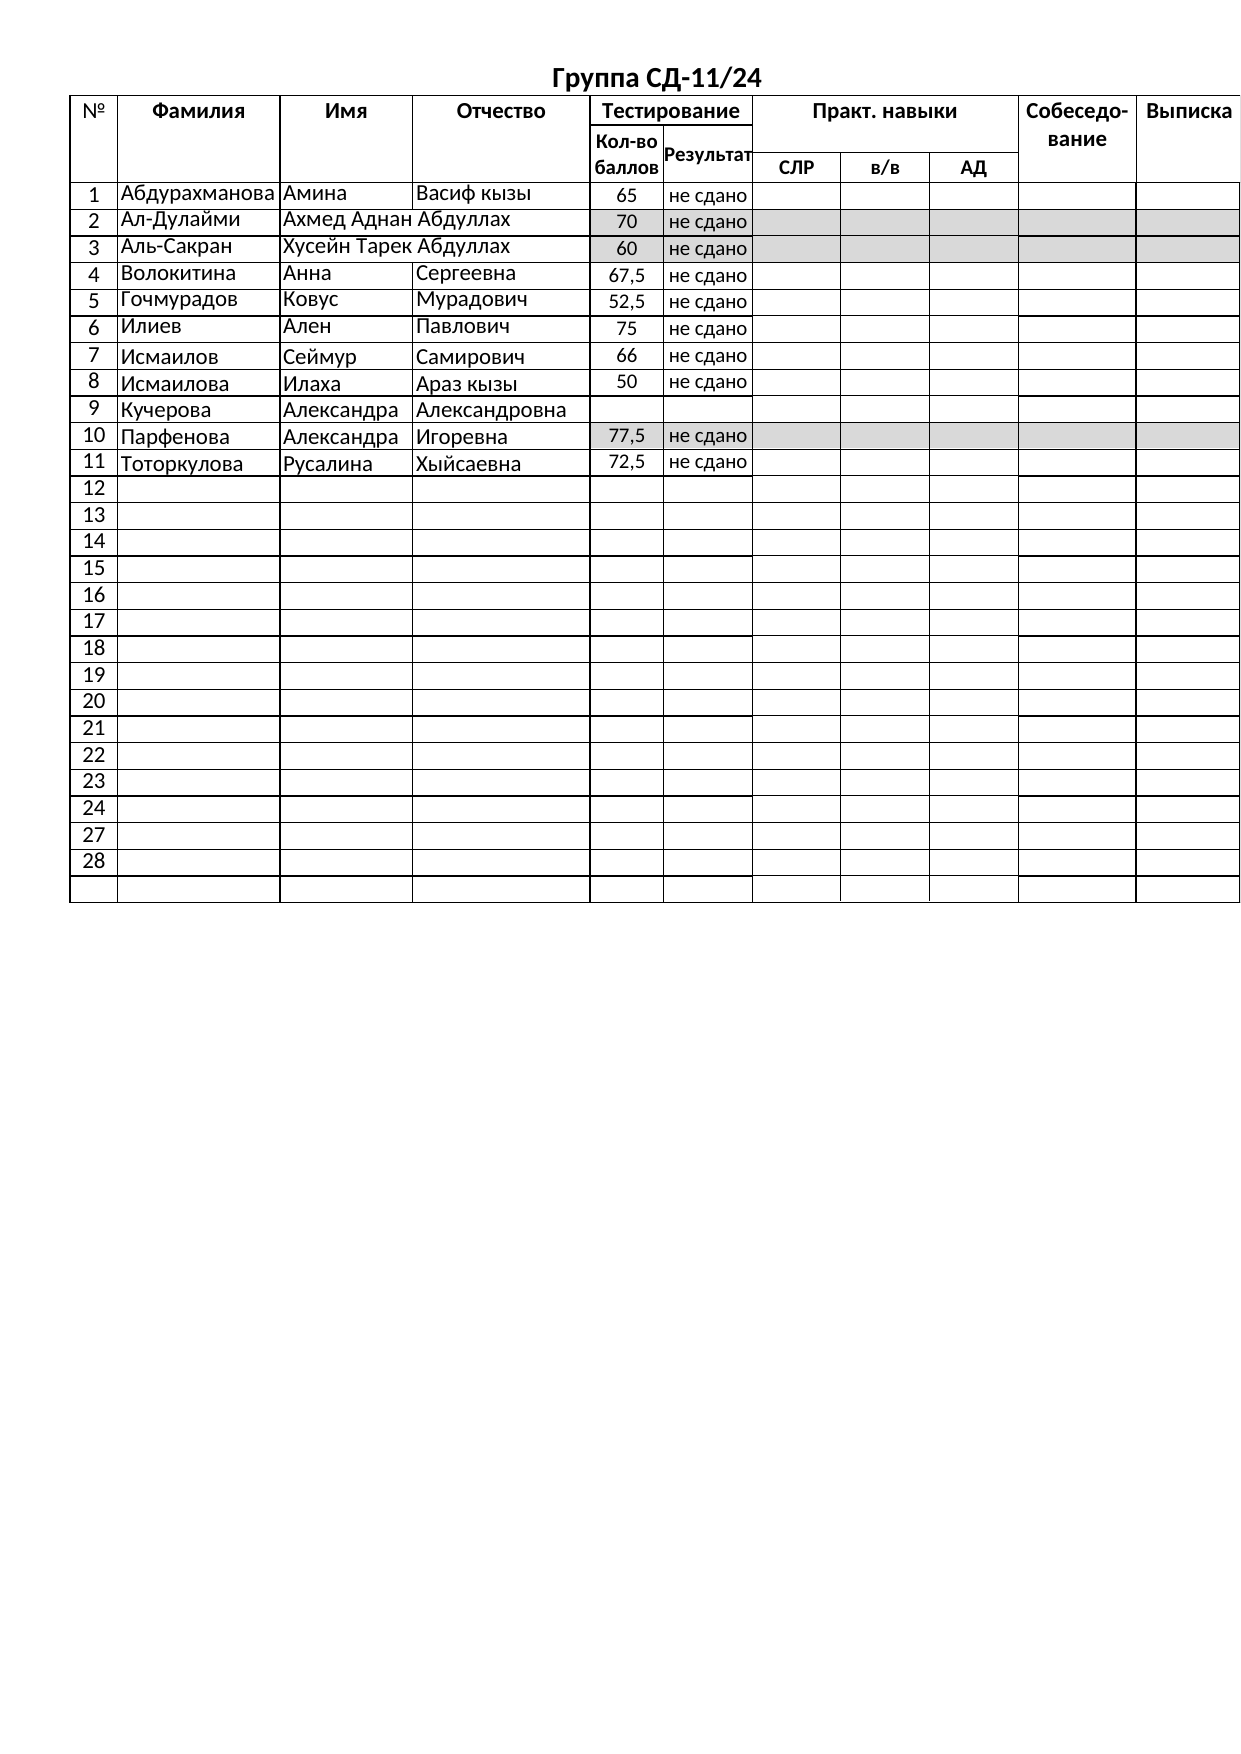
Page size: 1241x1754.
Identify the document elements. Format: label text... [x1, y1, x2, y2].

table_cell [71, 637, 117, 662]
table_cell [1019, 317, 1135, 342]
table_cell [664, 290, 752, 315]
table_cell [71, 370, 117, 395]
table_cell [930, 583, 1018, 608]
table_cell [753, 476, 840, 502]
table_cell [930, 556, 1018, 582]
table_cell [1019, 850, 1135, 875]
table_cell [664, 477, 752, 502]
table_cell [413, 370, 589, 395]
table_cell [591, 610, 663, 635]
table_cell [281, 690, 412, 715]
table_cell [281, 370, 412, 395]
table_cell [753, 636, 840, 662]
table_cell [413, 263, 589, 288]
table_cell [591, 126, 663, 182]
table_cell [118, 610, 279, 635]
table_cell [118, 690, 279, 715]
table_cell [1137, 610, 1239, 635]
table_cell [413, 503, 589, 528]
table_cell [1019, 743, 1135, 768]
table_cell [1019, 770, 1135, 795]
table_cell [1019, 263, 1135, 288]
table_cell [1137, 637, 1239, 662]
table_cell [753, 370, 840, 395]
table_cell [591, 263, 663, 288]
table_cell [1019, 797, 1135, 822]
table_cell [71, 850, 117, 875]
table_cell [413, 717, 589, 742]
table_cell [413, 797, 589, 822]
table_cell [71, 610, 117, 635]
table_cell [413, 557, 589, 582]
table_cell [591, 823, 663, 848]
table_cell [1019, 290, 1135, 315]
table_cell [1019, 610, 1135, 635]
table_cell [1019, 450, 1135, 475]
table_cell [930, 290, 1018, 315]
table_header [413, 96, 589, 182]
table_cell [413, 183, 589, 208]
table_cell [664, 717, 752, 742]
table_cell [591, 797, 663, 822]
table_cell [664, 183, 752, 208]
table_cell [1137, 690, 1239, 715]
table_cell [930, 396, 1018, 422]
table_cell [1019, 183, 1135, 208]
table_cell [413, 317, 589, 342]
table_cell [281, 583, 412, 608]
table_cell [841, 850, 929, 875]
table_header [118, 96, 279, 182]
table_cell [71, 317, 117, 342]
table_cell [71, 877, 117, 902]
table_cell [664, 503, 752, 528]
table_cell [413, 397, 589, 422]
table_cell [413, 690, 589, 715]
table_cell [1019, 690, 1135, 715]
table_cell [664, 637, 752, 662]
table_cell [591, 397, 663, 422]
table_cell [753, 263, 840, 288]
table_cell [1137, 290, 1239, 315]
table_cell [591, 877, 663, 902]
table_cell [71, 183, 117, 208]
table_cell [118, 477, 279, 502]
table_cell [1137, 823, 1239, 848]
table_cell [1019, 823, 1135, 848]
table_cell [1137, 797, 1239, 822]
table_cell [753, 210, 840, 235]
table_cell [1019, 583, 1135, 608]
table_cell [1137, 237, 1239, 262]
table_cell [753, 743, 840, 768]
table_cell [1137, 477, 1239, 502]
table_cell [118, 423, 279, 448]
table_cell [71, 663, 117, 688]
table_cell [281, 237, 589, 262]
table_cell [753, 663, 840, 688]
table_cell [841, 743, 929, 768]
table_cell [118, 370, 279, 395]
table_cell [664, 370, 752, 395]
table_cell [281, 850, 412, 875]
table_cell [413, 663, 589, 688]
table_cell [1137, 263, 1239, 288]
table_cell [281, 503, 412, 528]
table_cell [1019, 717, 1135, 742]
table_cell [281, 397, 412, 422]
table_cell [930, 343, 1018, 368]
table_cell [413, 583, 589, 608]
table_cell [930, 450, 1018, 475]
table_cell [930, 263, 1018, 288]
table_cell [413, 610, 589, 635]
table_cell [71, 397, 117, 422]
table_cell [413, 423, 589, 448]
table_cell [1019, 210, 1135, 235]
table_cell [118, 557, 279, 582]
text Группа СД-11/24 [133, 59, 1181, 95]
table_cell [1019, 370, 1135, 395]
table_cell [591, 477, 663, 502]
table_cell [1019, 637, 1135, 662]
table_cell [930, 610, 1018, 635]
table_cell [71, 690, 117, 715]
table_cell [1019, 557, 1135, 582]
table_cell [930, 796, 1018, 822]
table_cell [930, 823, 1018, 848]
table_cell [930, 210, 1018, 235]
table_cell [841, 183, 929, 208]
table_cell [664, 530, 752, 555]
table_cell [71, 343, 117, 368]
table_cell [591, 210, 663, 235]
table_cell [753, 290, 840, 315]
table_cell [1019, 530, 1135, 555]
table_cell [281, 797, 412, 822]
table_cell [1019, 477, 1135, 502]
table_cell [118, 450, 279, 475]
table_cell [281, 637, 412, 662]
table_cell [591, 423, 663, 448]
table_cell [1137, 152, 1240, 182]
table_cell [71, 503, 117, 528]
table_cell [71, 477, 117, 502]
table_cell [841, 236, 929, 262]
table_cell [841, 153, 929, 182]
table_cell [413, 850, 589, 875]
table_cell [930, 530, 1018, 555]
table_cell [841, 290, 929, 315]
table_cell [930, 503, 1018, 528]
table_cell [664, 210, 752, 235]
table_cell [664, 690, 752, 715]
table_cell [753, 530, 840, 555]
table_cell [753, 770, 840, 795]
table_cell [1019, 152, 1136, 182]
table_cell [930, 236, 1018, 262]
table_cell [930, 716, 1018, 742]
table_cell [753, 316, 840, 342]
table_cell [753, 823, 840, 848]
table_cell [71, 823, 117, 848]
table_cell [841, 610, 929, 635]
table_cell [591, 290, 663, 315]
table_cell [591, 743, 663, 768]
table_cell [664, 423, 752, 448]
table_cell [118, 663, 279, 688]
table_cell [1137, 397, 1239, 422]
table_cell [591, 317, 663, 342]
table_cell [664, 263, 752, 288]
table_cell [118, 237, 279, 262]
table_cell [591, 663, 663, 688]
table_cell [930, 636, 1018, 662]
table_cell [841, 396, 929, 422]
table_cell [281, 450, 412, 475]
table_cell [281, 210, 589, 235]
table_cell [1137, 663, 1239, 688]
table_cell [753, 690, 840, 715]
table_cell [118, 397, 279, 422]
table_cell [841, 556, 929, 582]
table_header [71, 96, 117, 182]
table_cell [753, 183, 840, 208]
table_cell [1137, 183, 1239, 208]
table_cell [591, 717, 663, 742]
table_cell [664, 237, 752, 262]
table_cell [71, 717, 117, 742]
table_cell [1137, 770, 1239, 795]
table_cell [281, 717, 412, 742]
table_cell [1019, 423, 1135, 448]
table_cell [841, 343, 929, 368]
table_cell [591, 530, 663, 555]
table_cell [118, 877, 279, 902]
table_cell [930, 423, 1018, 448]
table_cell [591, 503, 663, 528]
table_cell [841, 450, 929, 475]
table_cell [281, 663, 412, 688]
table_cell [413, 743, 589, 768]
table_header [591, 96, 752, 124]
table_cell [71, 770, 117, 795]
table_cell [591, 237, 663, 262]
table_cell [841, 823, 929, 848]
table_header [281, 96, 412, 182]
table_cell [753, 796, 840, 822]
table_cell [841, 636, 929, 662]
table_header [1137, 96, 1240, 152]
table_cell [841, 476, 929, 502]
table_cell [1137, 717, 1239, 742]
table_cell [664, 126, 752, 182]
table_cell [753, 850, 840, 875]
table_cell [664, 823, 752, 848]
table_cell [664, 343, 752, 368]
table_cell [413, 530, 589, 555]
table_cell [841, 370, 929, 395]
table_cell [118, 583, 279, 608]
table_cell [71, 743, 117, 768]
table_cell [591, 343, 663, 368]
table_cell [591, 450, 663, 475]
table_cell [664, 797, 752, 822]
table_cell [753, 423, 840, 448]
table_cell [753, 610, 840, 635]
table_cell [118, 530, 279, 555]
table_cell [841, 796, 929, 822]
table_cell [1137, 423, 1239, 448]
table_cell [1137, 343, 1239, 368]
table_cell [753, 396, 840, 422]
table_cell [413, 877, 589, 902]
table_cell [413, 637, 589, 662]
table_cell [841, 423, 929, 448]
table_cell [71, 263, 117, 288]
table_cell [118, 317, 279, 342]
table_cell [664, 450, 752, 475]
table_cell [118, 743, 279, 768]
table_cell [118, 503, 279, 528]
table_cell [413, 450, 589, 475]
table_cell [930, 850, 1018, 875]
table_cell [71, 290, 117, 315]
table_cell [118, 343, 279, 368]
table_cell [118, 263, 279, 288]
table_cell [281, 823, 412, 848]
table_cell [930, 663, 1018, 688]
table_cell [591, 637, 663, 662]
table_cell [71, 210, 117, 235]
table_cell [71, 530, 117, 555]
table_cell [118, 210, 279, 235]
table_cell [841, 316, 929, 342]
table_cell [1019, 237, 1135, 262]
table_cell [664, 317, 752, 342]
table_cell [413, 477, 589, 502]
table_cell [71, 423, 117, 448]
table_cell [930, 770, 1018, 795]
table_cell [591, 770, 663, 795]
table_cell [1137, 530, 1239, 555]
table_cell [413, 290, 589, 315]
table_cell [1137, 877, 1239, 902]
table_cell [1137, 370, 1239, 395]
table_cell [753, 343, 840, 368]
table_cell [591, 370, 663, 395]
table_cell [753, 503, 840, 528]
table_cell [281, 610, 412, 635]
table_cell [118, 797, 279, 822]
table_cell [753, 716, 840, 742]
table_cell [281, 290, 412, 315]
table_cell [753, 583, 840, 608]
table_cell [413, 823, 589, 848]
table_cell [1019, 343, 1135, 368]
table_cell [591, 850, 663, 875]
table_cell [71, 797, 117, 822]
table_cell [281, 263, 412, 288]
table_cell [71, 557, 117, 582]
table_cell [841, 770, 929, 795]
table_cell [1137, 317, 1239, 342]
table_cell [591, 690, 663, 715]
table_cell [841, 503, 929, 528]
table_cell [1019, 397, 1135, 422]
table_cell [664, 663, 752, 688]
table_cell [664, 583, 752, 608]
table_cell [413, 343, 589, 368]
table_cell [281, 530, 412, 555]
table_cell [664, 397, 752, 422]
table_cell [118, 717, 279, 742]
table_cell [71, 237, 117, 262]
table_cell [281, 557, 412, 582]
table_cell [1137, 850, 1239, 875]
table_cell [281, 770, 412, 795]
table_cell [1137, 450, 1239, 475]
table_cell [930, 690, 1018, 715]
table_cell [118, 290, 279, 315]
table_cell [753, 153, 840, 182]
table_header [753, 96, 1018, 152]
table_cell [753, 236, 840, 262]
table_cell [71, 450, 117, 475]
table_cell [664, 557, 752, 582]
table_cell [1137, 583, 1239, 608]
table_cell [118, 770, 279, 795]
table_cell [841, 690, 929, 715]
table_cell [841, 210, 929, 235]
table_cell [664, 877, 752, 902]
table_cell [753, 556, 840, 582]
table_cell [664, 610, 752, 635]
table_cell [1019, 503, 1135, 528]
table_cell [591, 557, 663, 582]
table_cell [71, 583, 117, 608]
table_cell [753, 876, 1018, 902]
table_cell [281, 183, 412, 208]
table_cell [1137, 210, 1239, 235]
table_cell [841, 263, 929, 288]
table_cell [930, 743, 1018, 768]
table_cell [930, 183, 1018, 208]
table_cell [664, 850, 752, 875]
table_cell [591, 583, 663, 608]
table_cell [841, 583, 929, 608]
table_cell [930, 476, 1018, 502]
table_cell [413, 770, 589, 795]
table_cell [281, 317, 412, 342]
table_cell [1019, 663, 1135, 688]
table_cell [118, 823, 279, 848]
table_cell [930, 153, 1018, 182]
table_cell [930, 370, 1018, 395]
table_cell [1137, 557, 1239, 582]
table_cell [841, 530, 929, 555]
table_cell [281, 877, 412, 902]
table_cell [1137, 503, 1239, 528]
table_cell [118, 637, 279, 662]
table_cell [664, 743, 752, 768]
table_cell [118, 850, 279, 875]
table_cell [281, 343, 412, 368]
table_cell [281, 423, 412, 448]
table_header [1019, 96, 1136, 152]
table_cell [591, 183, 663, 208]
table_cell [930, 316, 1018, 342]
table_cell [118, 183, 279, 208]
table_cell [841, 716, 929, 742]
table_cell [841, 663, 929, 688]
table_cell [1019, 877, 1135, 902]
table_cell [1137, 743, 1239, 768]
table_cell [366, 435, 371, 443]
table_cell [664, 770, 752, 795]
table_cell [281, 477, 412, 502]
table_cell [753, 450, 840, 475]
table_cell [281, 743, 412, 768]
